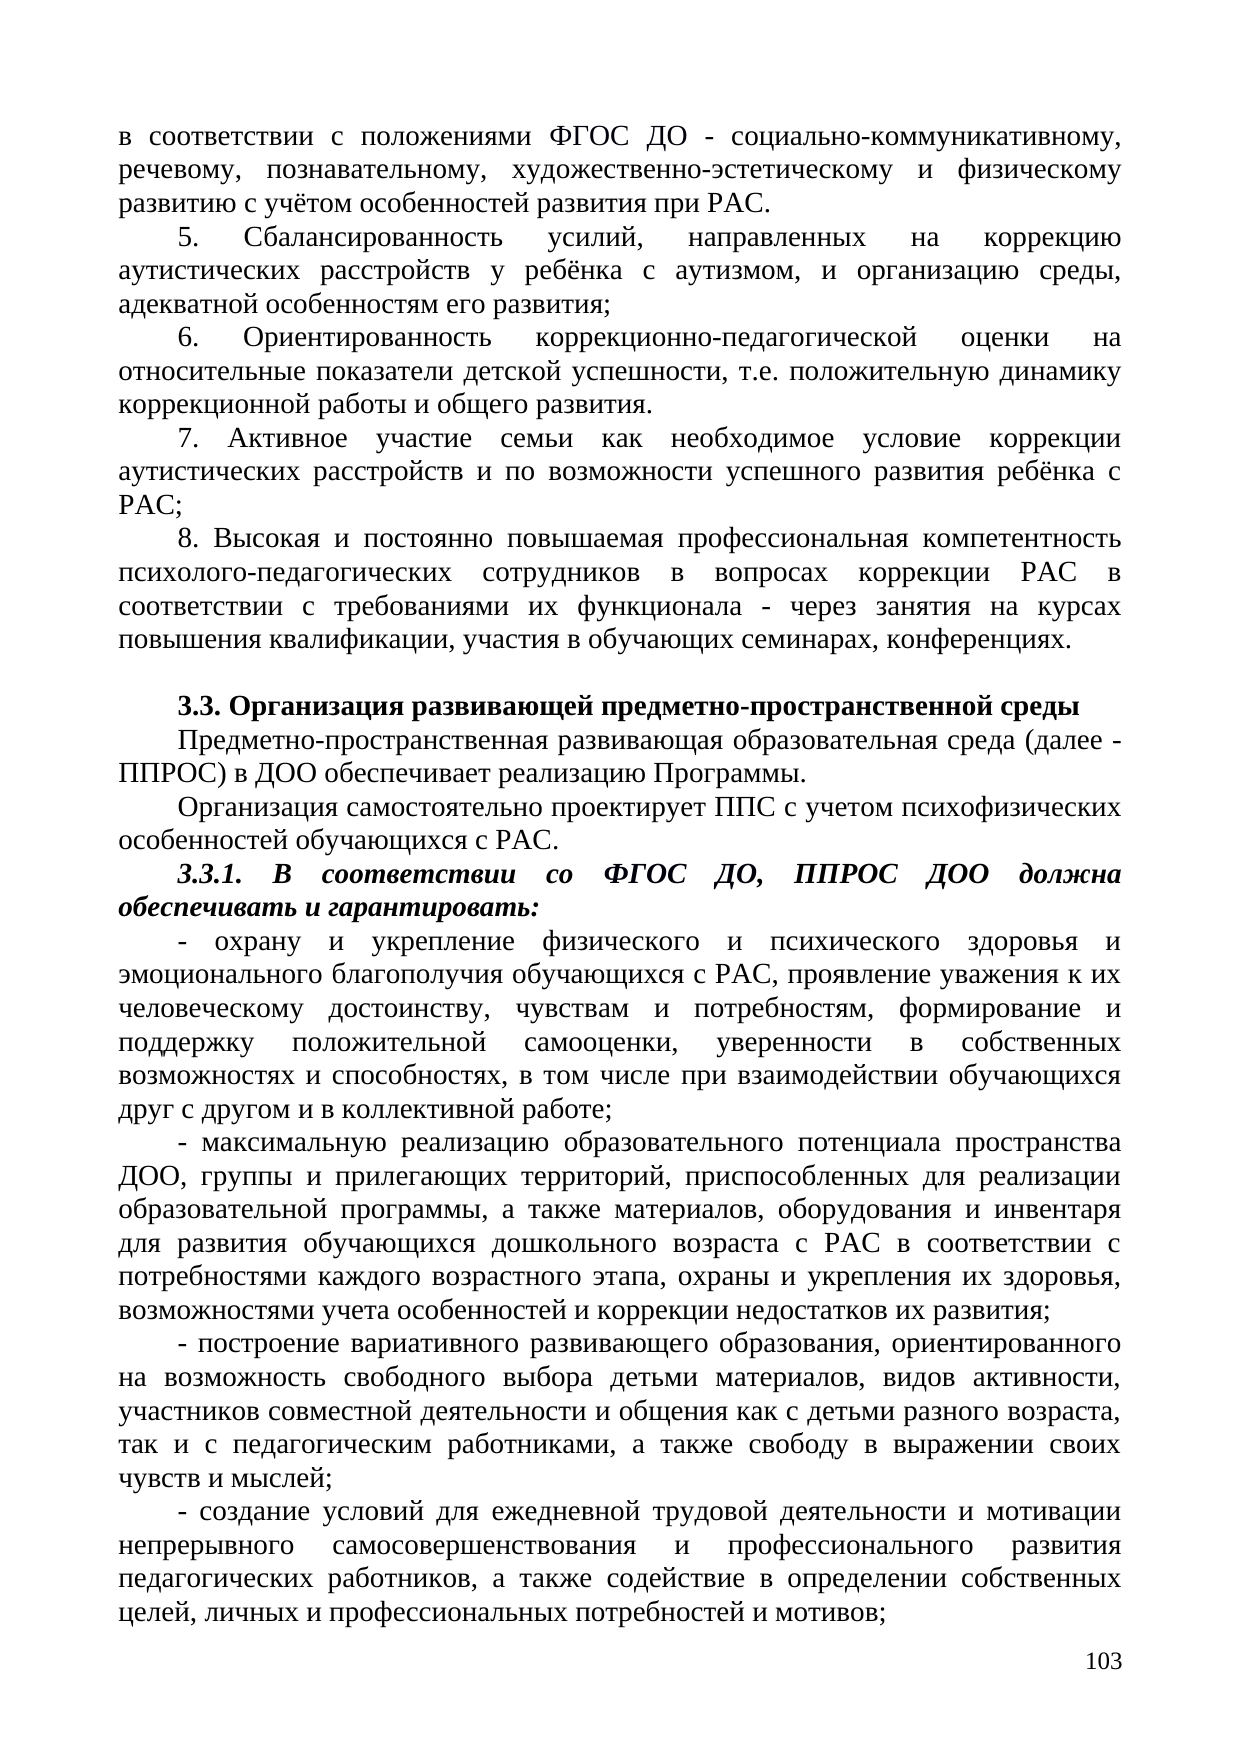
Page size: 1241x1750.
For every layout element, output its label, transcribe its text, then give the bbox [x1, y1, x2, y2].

text 3.3. Организация развивающей предметно-пространственной среды [118, 688, 1122, 722]
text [118, 118, 1122, 219]
text - создание условий для ежедневной трудовой деятельности и мотивации непрерывного самосовершенствования и профессионального развития педагогических работников, а также содействие в определении собственных целей, личных и профессиональных потребностей и мотивов; [118, 1493, 1122, 1627]
text - максимальную реализацию образовательного потенциала пространства ДОО, группы и прилегающих территорий, приспособленных для реализации образовательной программы, а также материалов, оборудования и инвентаря для развития обучающихся дошкольного возраста с РАС в соответствии с потребностями каждого возрастного этапа, охраны и укрепления их здоровья, возможностями учета особенностей и коррекции недостатков их развития; [118, 1124, 1122, 1326]
text Предметно-пространственная развивающая образовательная среда (далее - ППРОС) в ДОО обеспечивает реализацию Программы. [118, 722, 1122, 789]
text 5. Сбалансированность усилий, направленных на коррекцию аутистических расстройств у ребёнка с аутизмом, и организацию среды, адекватной особенностям его развития; [118, 219, 1122, 319]
text 8. Высокая и постоянно повышаемая профессиональная компетентность психолого-педагогических сотрудников в вопросах коррекции РАС в соответствии с требованиями их функционала - через занятия на курсах повышения квалификации, участия в обучающих семинарах, конференциях. [118, 521, 1122, 655]
text 6. Ориентированность коррекционно-педагогической оценки на относительные показатели детской успешности, т.е. положительную динамику коррекционной работы и общего развития. [118, 319, 1122, 420]
text 7. Активное участие семьи как необходимое условие коррекции аутистических расстройств и по возможности успешного развития ребёнка с РАС; [118, 420, 1122, 521]
text Организация самостоятельно проектирует ППС с учетом психофизических особенностей обучающихся с РАС. [118, 789, 1122, 856]
text - охрану и укрепление физического и психического здоровья и эмоционального благополучия обучающихся с РАС, проявление уважения к их человеческому достоинству, чувствам и потребностям, формирование и поддержку положительной самооценки, уверенности в собственных возможностях и способностях, в том числе при взаимодействии обучающихся друг с другом и в коллективной работе; [118, 923, 1122, 1124]
text - построение вариативного развивающего образования, ориентированного на возможность свободного выбора детьми материалов, видов активности, участников совместной деятельности и общения как с детьми разного возраста, так и с педагогическим работниками, а также свободу в выражении своих чувств и мыслей; [118, 1326, 1122, 1493]
text 3.3.1. В соответствии со ФГОС ДО, ППРОС ДОО должна обеспечивать и гарантировать: [118, 856, 1122, 923]
